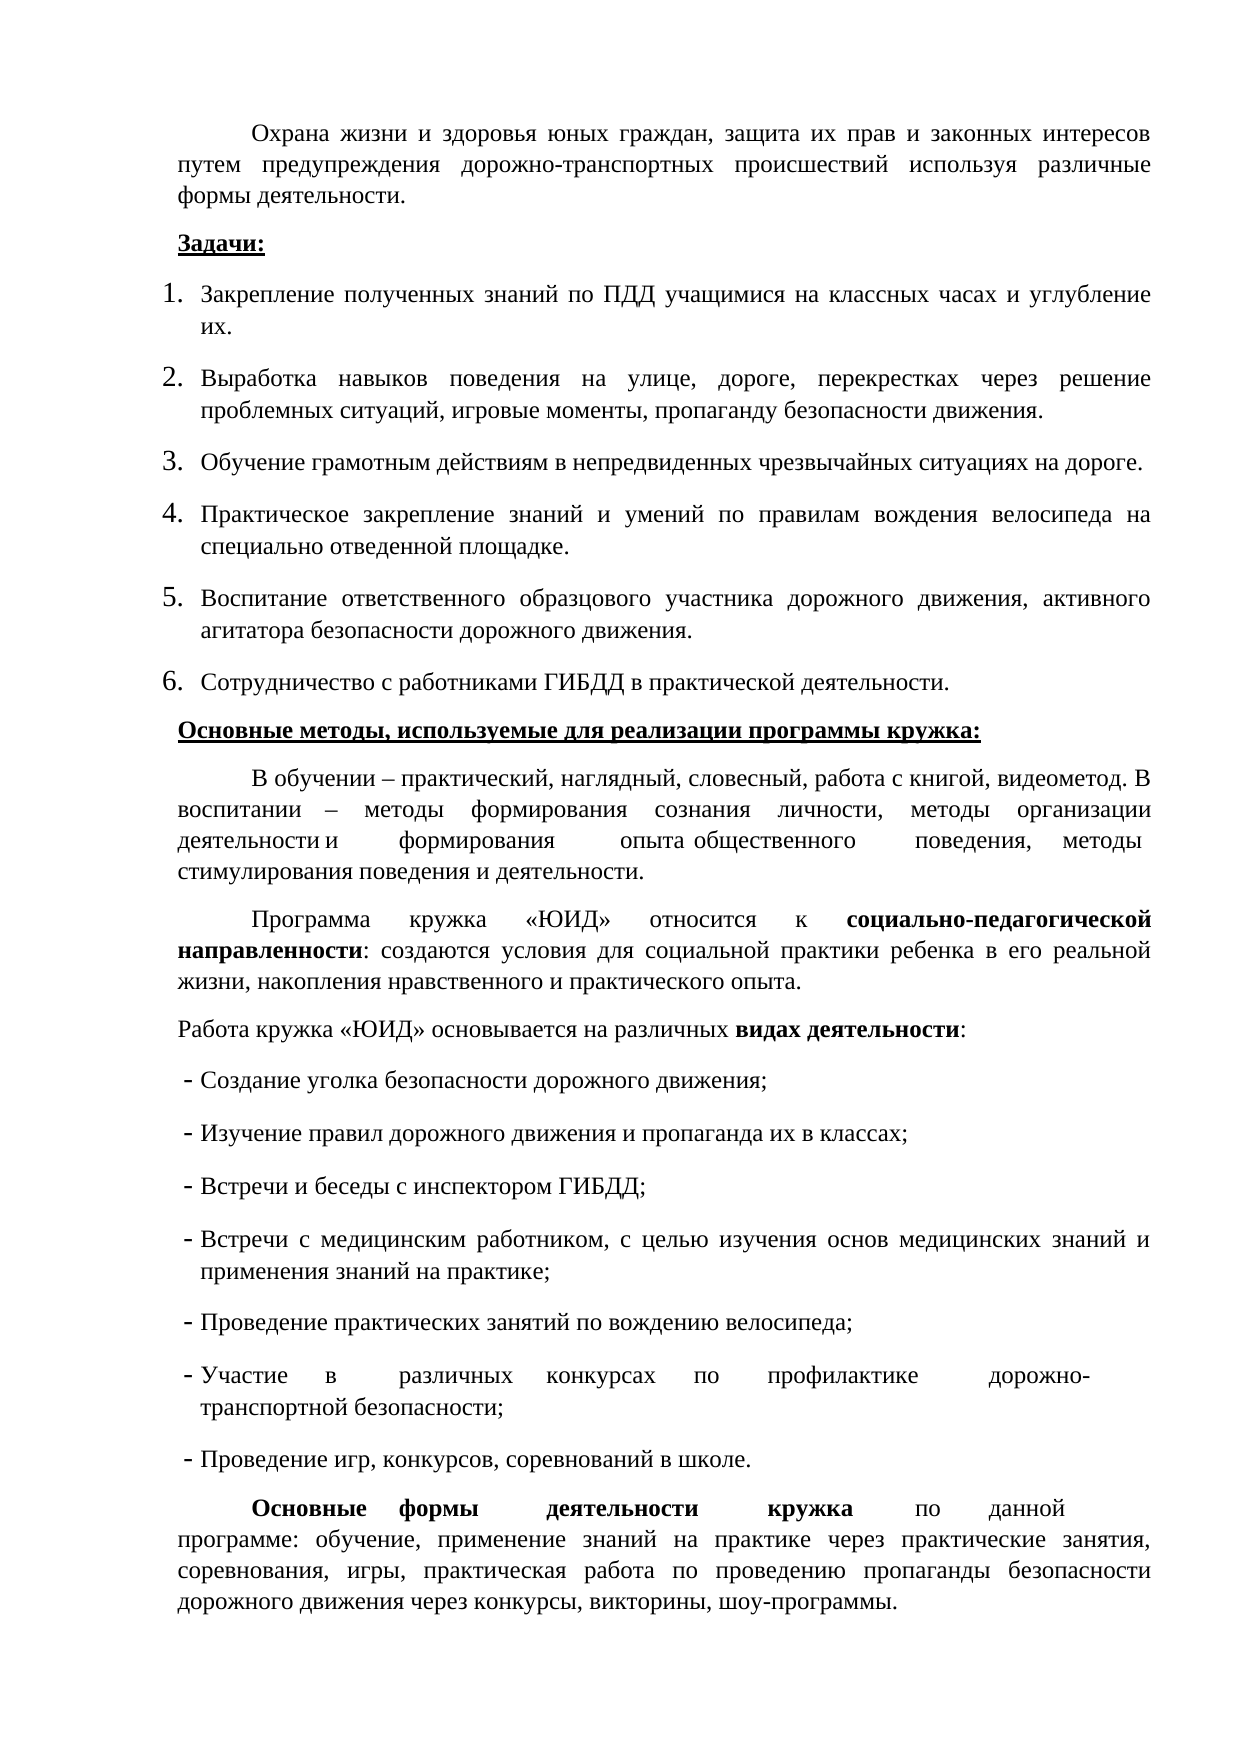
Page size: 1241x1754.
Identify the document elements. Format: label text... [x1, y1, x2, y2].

list Создание уголка безопасности дорожного движения; [183, 1061, 1152, 1095]
text Задачи: [177, 228, 1152, 257]
list Выработка навыков поведения на улице, дороге, перекрестках через решение проблемных ситуаций, игровые моменты, пропаганду безопасности движения. [162, 359, 1152, 424]
text Основные методы, используемые для реализации программы кружка: [177, 715, 1152, 744]
list Обучение грамотным действиям в непредвиденных чрезвычайных ситуациях на дороге. [162, 443, 1152, 476]
text В обучении – практический, наглядный, словесный, работа с книгой, видеометод. В воспитании – методы формирования сознания личности, методы организации деятельности и формирования опыта общественного поведения, методы стимулирования поведения и деятельности. [177, 763, 1152, 885]
text Работа кружка «ЮИД» основывается на различных видах деятельности: [177, 1014, 1152, 1042]
list Практическое закрепление знаний и умений по правилам вождения велосипеда на специально отведенной площадке. [162, 496, 1152, 560]
list Закрепление полученных знаний по ПДД учащимися на классных часах и углубление их. [162, 276, 1152, 340]
list Проведение игр, конкурсов, соревнований в школе. [183, 1440, 1152, 1473]
text Охрана жизни и здоровья юных граждан, защита их прав и законных интересов путем предупреждения дорожно-транспортных происшествий используя различные формы деятельности. [177, 118, 1152, 209]
list Встречи и беседы с инспектором ГИБДД; [183, 1167, 1152, 1201]
list Проведение практических занятий по вождению велосипеда; [183, 1303, 1152, 1337]
list Воспитание ответственного образцового участника дорожного движения, активного агитатора безопасности дорожного движения. [162, 579, 1152, 644]
list Участие в различных конкурсах по профилактике дорожно-транспортной безопасности; [183, 1356, 1152, 1421]
list Изучение правил дорожного движения и пропаганда их в классах; [183, 1114, 1152, 1148]
list Сотрудничество с работниками ГИБДД в практической деятельности. [162, 663, 1152, 696]
text Основные формы деятельности кружка по данной программе: обучение, применение знаний на практике через практические занятия, соревнования, игры, практическая работа по проведению пропаганды безопасности дорожного движения через конкурсы, викторины, шоу-программы. [177, 1493, 1152, 1614]
text Программа кружка «ЮИД» относится к социально-педагогической направленности: создаются условия для социальной практики ребенка в его реальной жизни, накопления нравственного и практического опыта. [177, 904, 1152, 995]
list Встречи с медицинским работником, с целью изучения основ медицинских знаний и применения знаний на практике; [183, 1220, 1152, 1284]
